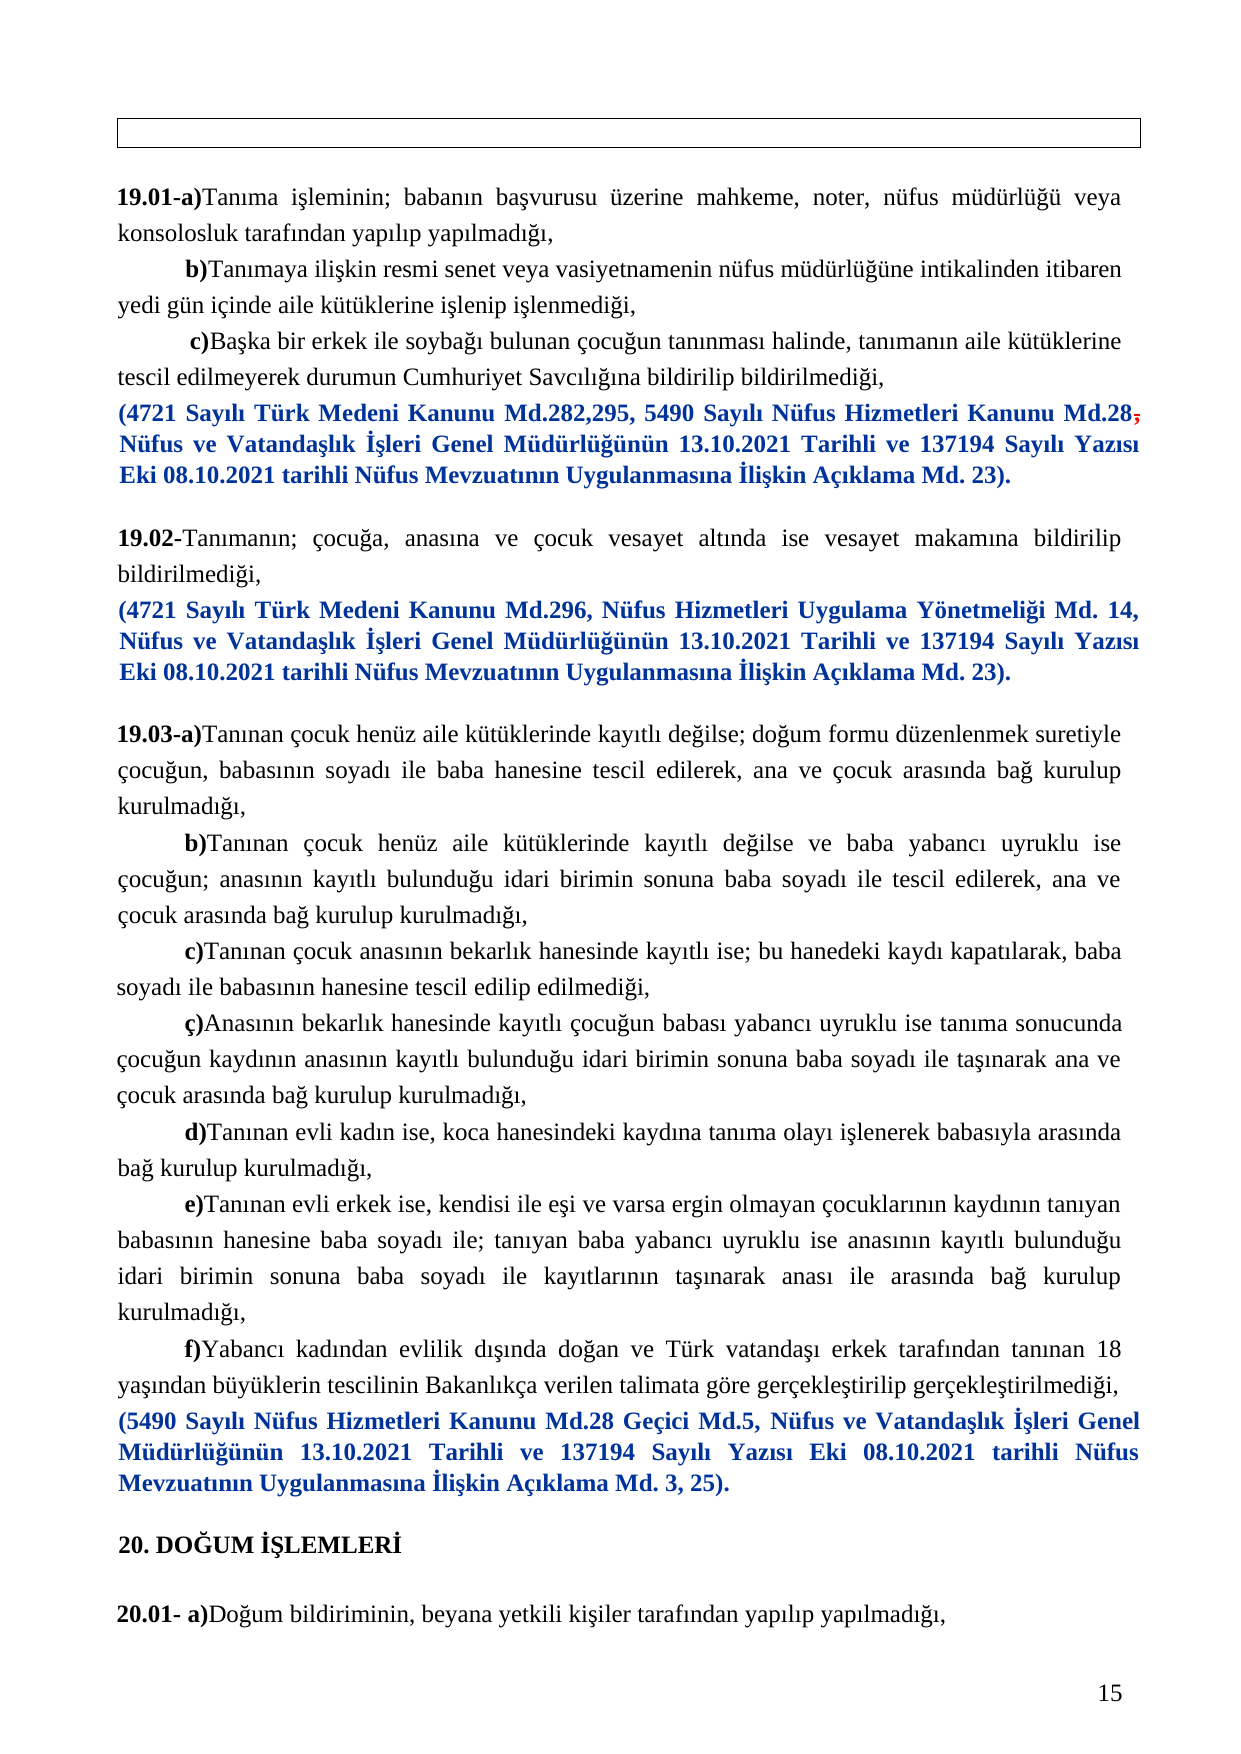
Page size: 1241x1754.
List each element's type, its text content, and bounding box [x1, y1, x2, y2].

text 19.01-a)Tanıma işleminin; babanın başvurusu üzerine mahkeme, noter, nüfus müdürlüğü veya konsolosluk tarafından yapılıp yapılmadığı, [116, 182, 1122, 247]
text b)Tanımaya ilişkin resmi senet veya vasiyetnamenin nüfus müdürlüğüne intikalinden itibaren yedi gün içinde aile kütüklerine işlenip işlenmediği, [116, 254, 1122, 319]
text ç)Anasının bekarlık hanesinde kayıtlı çocuğun babası yabancı uyruklu ise tanıma sonucunda çocuğun kaydının anasının kayıtlı bulunduğu idari birimin sonuna baba soyadı ile taşınarak ana ve çocuk arasında bağ kurulup kurulmadığı, [116, 1008, 1122, 1109]
text (5490 Sayılı Nüfus Hizmetleri Kanunu Md.28 Geçici Md.5, Nüfus ve Vatandaşlık İşleri Genel Müdürlüğünün 13.10.2021 Tarihli ve 137194 Sayılı Yazısı Eki 08.10.2021 tarihli Nüfus Mevzuatının Uygulanmasına İlişkin Açıklama Md. 3, 25). [118, 1406, 1140, 1497]
text 19.03-a)Tanınan çocuk henüz aile kütüklerinde kayıtlı değilse; doğum formu düzenlenmek suretiyle çocuğun, babasının soyadı ile baba hanesine tescil edilerek, ana ve çocuk arasında bağ kurulup kurulmadığı, [116, 719, 1122, 820]
text c)Tanınan çocuk anasının bekarlık hanesinde kayıtlı ise; bu hanedeki kaydı kapatılarak, baba soyadı ile babasının hanesine tescil edilip edilmediği, [116, 936, 1122, 1001]
text f)Yabancı kadından evlilik dışında doğan ve Türk vatandaşı erkek tarafından tanınan 18 yaşından büyüklerin tescilinin Bakanlıkça verilen talimata göre gerçekleştirilip gerçekleştirilmediği, [117, 1334, 1122, 1398]
text e)Tanınan evli erkek ise, kendisi ile eşi ve varsa ergin olmayan çocuklarının kaydının tanıyan babasının hanesine baba soyadı ile; tanıyan baba yabancı uyruklu ise anasının kayıtlı bulunduğu idari birimin sonuna baba soyadı ile kayıtlarının taşınarak anası ile arasında bağ kurulup kurulmadığı, [117, 1189, 1122, 1326]
text (4721 Sayılı Türk Medeni Kanunu Md.282,295, 5490 Sayılı Nüfus Hizmetleri Kanunu Md.28, Nüfus ve Vatandaşlık İşleri Genel Müdürlüğünün 13.10.2021 Tarihli ve 137194 Sayılı Yazısı Eki 08.10.2021 tarihli Nüfus Mevzuatının Uygulanmasına İlişkin Açıklama Md. 23). [118, 398, 1140, 489]
text (4721 Sayılı Türk Medeni Kanunu Md.296, Nüfus Hizmetleri Uygulama Yönetmeliği Md. 14, Nüfus ve Vatandaşlık İşleri Genel Müdürlüğünün 13.10.2021 Tarihli ve 137194 Sayılı Yazısı Eki 08.10.2021 tarihli Nüfus Mevzuatının Uygulanmasına İlişkin Açıklama Md. 23). [118, 595, 1140, 686]
text 20. DOĞUM İŞLEMLERİ [118, 1530, 1140, 1559]
list a)Doğum bildiriminin, beyana yetkili kişiler tarafından yapılıp yapılmadığı, [116, 1599, 1122, 1628]
text 19.02-Tanımanın; çocuğa, anasına ve çocuk vesayet altında ise vesayet makamına bildirilip bildirilmediği, [117, 523, 1122, 588]
text b)Tanınan çocuk henüz aile kütüklerinde kayıtlı değilse ve baba yabancı uyruklu ise çocuğun; anasının kayıtlı bulunduğu idari birimin sonuna baba soyadı ile tescil edilerek, ana ve çocuk arasında bağ kurulup kurulmadığı, [117, 828, 1122, 929]
text c)Başka bir erkek ile soybağı bulunan çocuğun tanınması halinde, tanımanın aile kütüklerine tescil edilmeyerek durumun Cumhuriyet Savcılığına bildirilip bildirilmediği, [116, 326, 1122, 391]
text d)Tanınan evli kadın ise, koca hanesindeki kaydına tanıma olayı işlenerek babasıyla arasında bağ kurulup kurulmadığı, [117, 1117, 1122, 1182]
